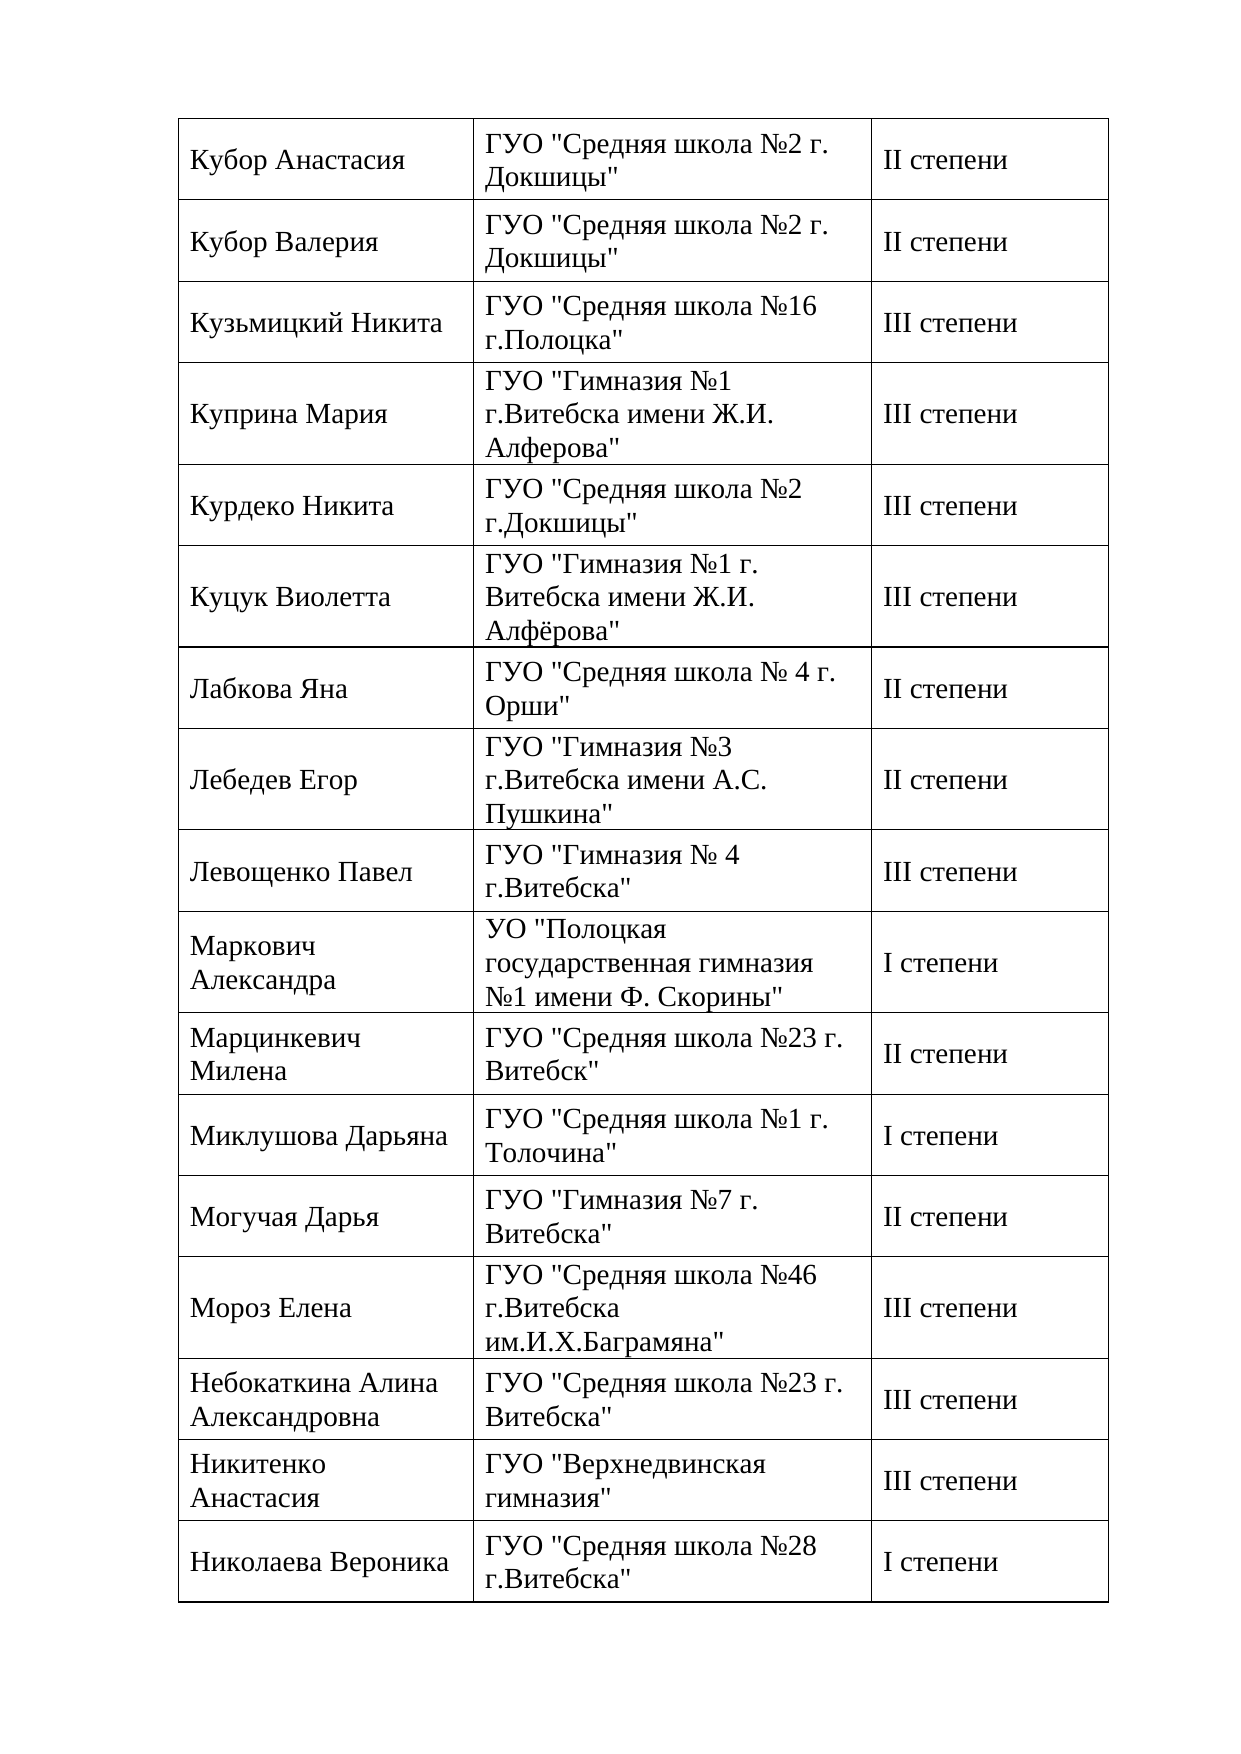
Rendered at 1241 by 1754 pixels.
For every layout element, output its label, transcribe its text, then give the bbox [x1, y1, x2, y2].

table_cell I степени [872, 1095, 1108, 1175]
table_cell Маркович Александра [179, 912, 473, 1012]
table_cell III степени [872, 465, 1108, 545]
table_cell II степени [872, 729, 1108, 829]
table_cell ГУО "Средняя школа №2 г. Докшицы" [474, 200, 871, 281]
table_cell III степени [872, 1440, 1108, 1520]
table_cell III степени [872, 830, 1108, 911]
table_cell Кубор Анастасия [179, 119, 473, 199]
table_cell Курдеко Никита [179, 465, 473, 545]
table_cell ГУО "Гимназия №1 г. Витебска имени Ж.И. Алфёрова" [474, 546, 871, 646]
table_cell ГУО "Средняя школа № 4 г. Орши" [474, 648, 871, 728]
table_cell Кубор Валерия [179, 200, 473, 281]
table_cell ГУО "Гимназия № 4 г.Витебска" [474, 830, 871, 911]
table_cell ГУО "Гимназия №7 г. Витебска" [474, 1176, 871, 1256]
table_cell ГУО "Средняя школа №23 г. Витебск" [474, 1013, 871, 1093]
table_cell III степени [872, 546, 1108, 646]
table_cell I степени [872, 1521, 1108, 1601]
table_cell Лебедев Егор [179, 729, 473, 829]
table_cell Лабкова Яна [179, 648, 473, 728]
table_cell Левощенко Павел [179, 830, 473, 911]
table_cell Куцук Виолетта [179, 546, 473, 646]
table_cell Куприна Мария [179, 363, 473, 463]
table_cell Могучая Дарья [179, 1176, 473, 1256]
table_cell Небокаткина Алина Александровна [179, 1359, 473, 1439]
table_cell ГУО "Гимназия №1 г.Витебска имени Ж.И. Алферова" [474, 363, 871, 463]
table_cell Николаева Вероника [179, 1521, 473, 1601]
table_cell II степени [872, 119, 1108, 199]
table_cell Кузьмицкий Никита [179, 282, 473, 362]
table_cell II степени [872, 200, 1108, 281]
table_cell Миклушова Дарьяна [179, 1095, 473, 1175]
table_cell III степени [872, 1257, 1108, 1358]
table_cell II степени [872, 1013, 1108, 1093]
table_cell II степени [872, 1176, 1108, 1256]
table_cell III степени [872, 363, 1108, 463]
table_cell I степени [872, 912, 1108, 1012]
table_cell ГУО "Средняя школа №1 г. Толочина" [474, 1095, 871, 1175]
table_cell ГУО "Средняя школа №2 г. Докшицы" [474, 119, 871, 199]
table_cell ГУО "Средняя школа №46 г.Витебска им.И.Х.Баграмяна" [474, 1257, 871, 1358]
table_cell ГУО "Средняя школа №23 г. Витебска" [474, 1359, 871, 1439]
table_cell III степени [872, 1359, 1108, 1439]
table_cell ГУО "Средняя школа №2 г.Докшицы" [474, 465, 871, 545]
table_cell ГУО "Средняя школа №28 г.Витебска" [474, 1521, 871, 1601]
table_cell ГУО "Средняя школа №16 г.Полоцка" [474, 282, 871, 362]
table_cell ГУО "Верхнедвинская гимназия" [474, 1440, 871, 1520]
table_cell III степени [872, 282, 1108, 362]
table_cell УО "Полоцкая государственная гимназия №1 имени Ф. Скорины" [474, 912, 871, 1012]
table_cell Никитенко Анастасия [179, 1440, 473, 1520]
table_cell Марцинкевич Милена [179, 1013, 473, 1093]
table_cell ГУО "Гимназия №3 г.Витебска имени А.С. Пушкина" [474, 729, 871, 829]
table_cell Мороз Елена [179, 1257, 473, 1358]
table_cell II степени [872, 648, 1108, 728]
